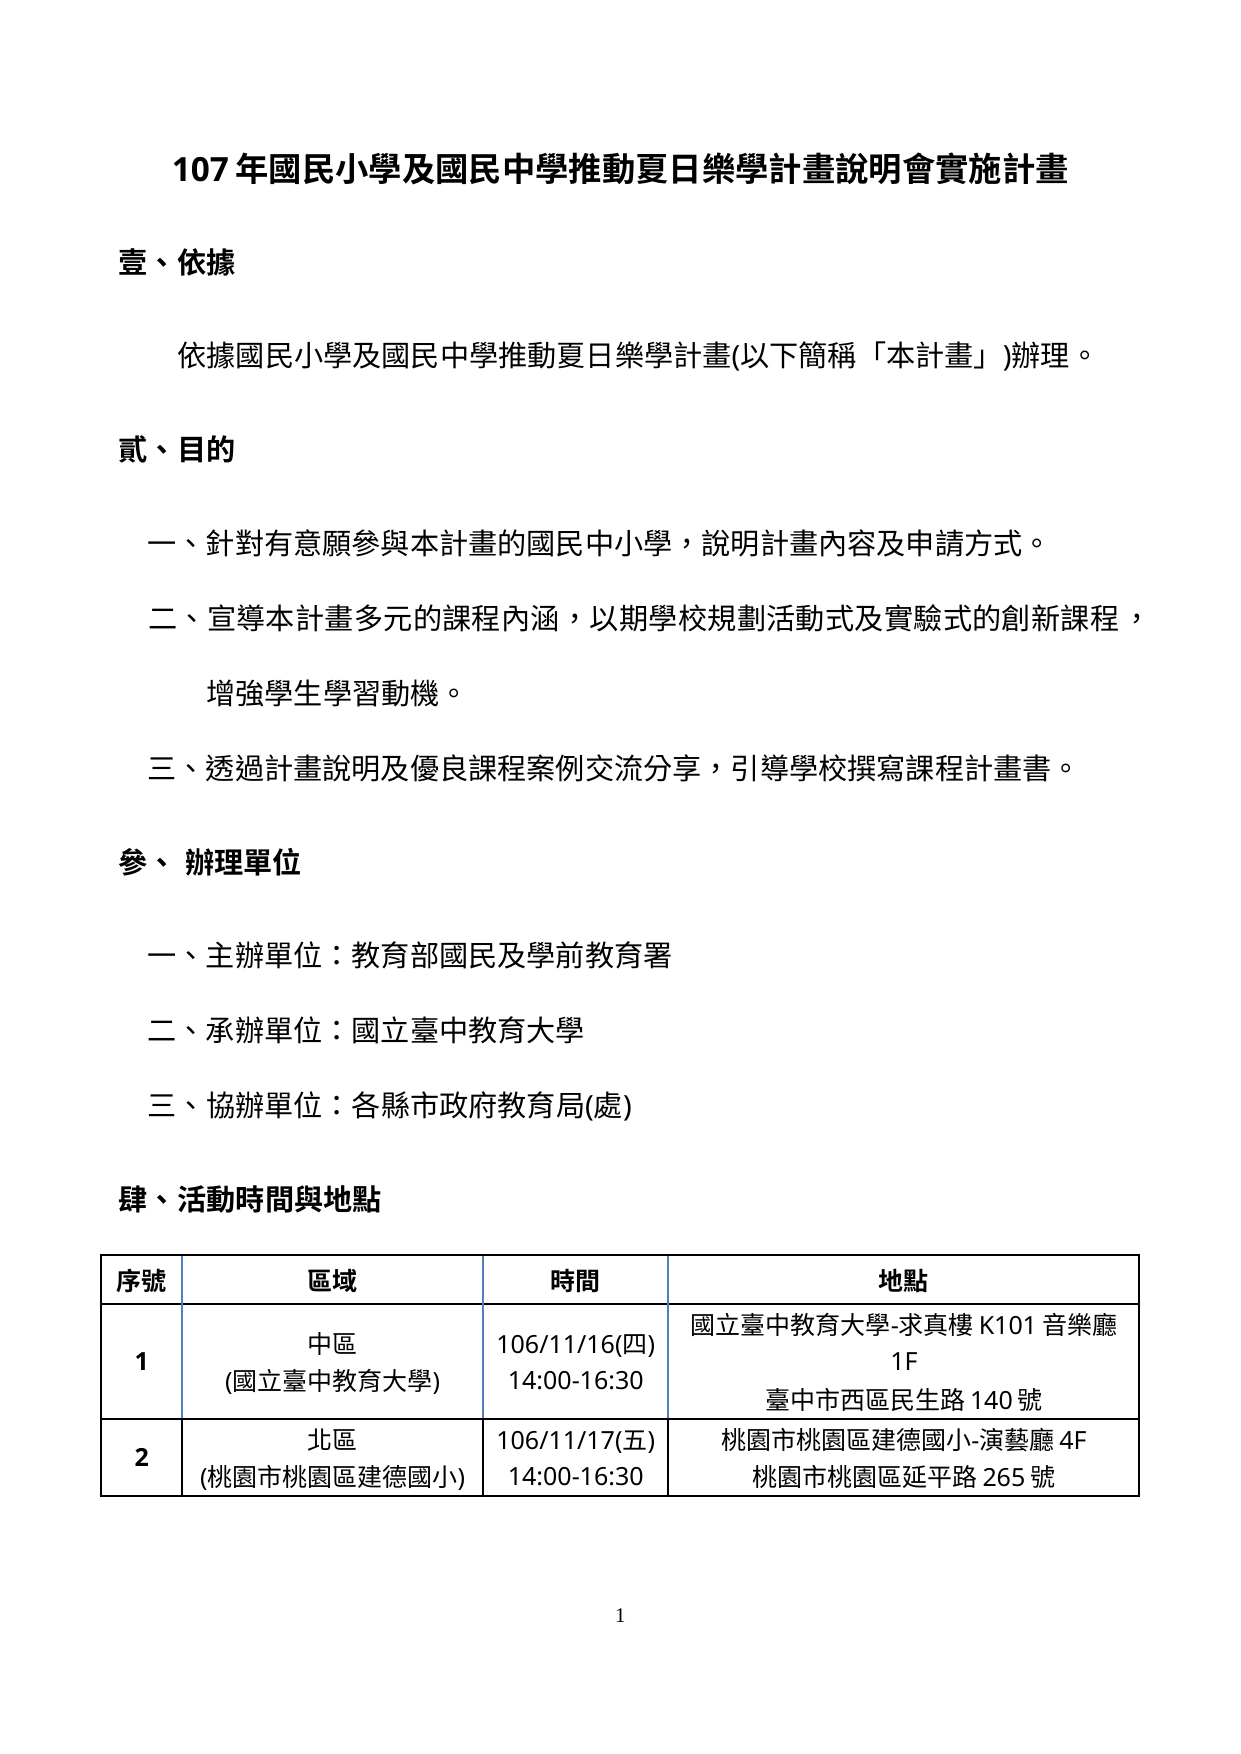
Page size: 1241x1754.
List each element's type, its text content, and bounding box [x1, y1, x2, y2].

list 目的 [118, 410, 1122, 485]
table_cell 中區 (國立臺中教育大學) [183, 1305, 482, 1417]
text 一、主辦單位：教育部國民及學前教育署 [118, 917, 1122, 992]
table_header 地點 [669, 1256, 1138, 1303]
text 二、承辦單位：國立臺中教育大學 [118, 992, 1122, 1067]
table_cell 桃園市桃園區建德國小-演藝廳4F 桃園市桃園區延平路265號 [669, 1420, 1138, 1494]
table_cell 北區 (桃園市桃園區建德國小) [183, 1420, 482, 1494]
table_header 序號 [102, 1256, 181, 1303]
text 一、針對有意願參與本計畫的國民中小學，說明計畫內容及申請方式。 [118, 504, 1122, 579]
table_header 時間 [484, 1256, 667, 1303]
list 依據 [118, 223, 1122, 298]
list 活動時間與地點 [118, 1160, 1122, 1235]
table_cell 1 [102, 1305, 181, 1417]
text 107年國民小學及國民中學推動夏日樂學計畫說明會實施計畫 [118, 129, 1122, 204]
table_cell 2 [102, 1420, 181, 1494]
table_cell 國立臺中教育大學-求真樓K101音樂廳1F 臺中市西區民生路140號 [669, 1305, 1138, 1417]
text 三、透過計畫說明及優良課程案例交流分享，引導學校撰寫課程計畫書。 [118, 729, 1122, 804]
list 依據國民小學及國民中學推動夏日樂學計畫(以下簡稱「本計畫」)辦理。 [177, 317, 1122, 392]
table_header 區域 [183, 1256, 482, 1303]
list 辦理單位 [118, 823, 1122, 898]
table_cell 106/11/16(四) 14:00-16:30 [484, 1305, 667, 1417]
text 二、宣導本計畫多元的課程內涵，以期學校規劃活動式及實驗式的創新課程，增強學生學習動機。 [148, 579, 1122, 729]
text 三、協辦單位：各縣市政府教育局(處) [147, 1067, 1122, 1142]
table_cell 106/11/17(五) 14:00-16:30 [484, 1420, 667, 1494]
